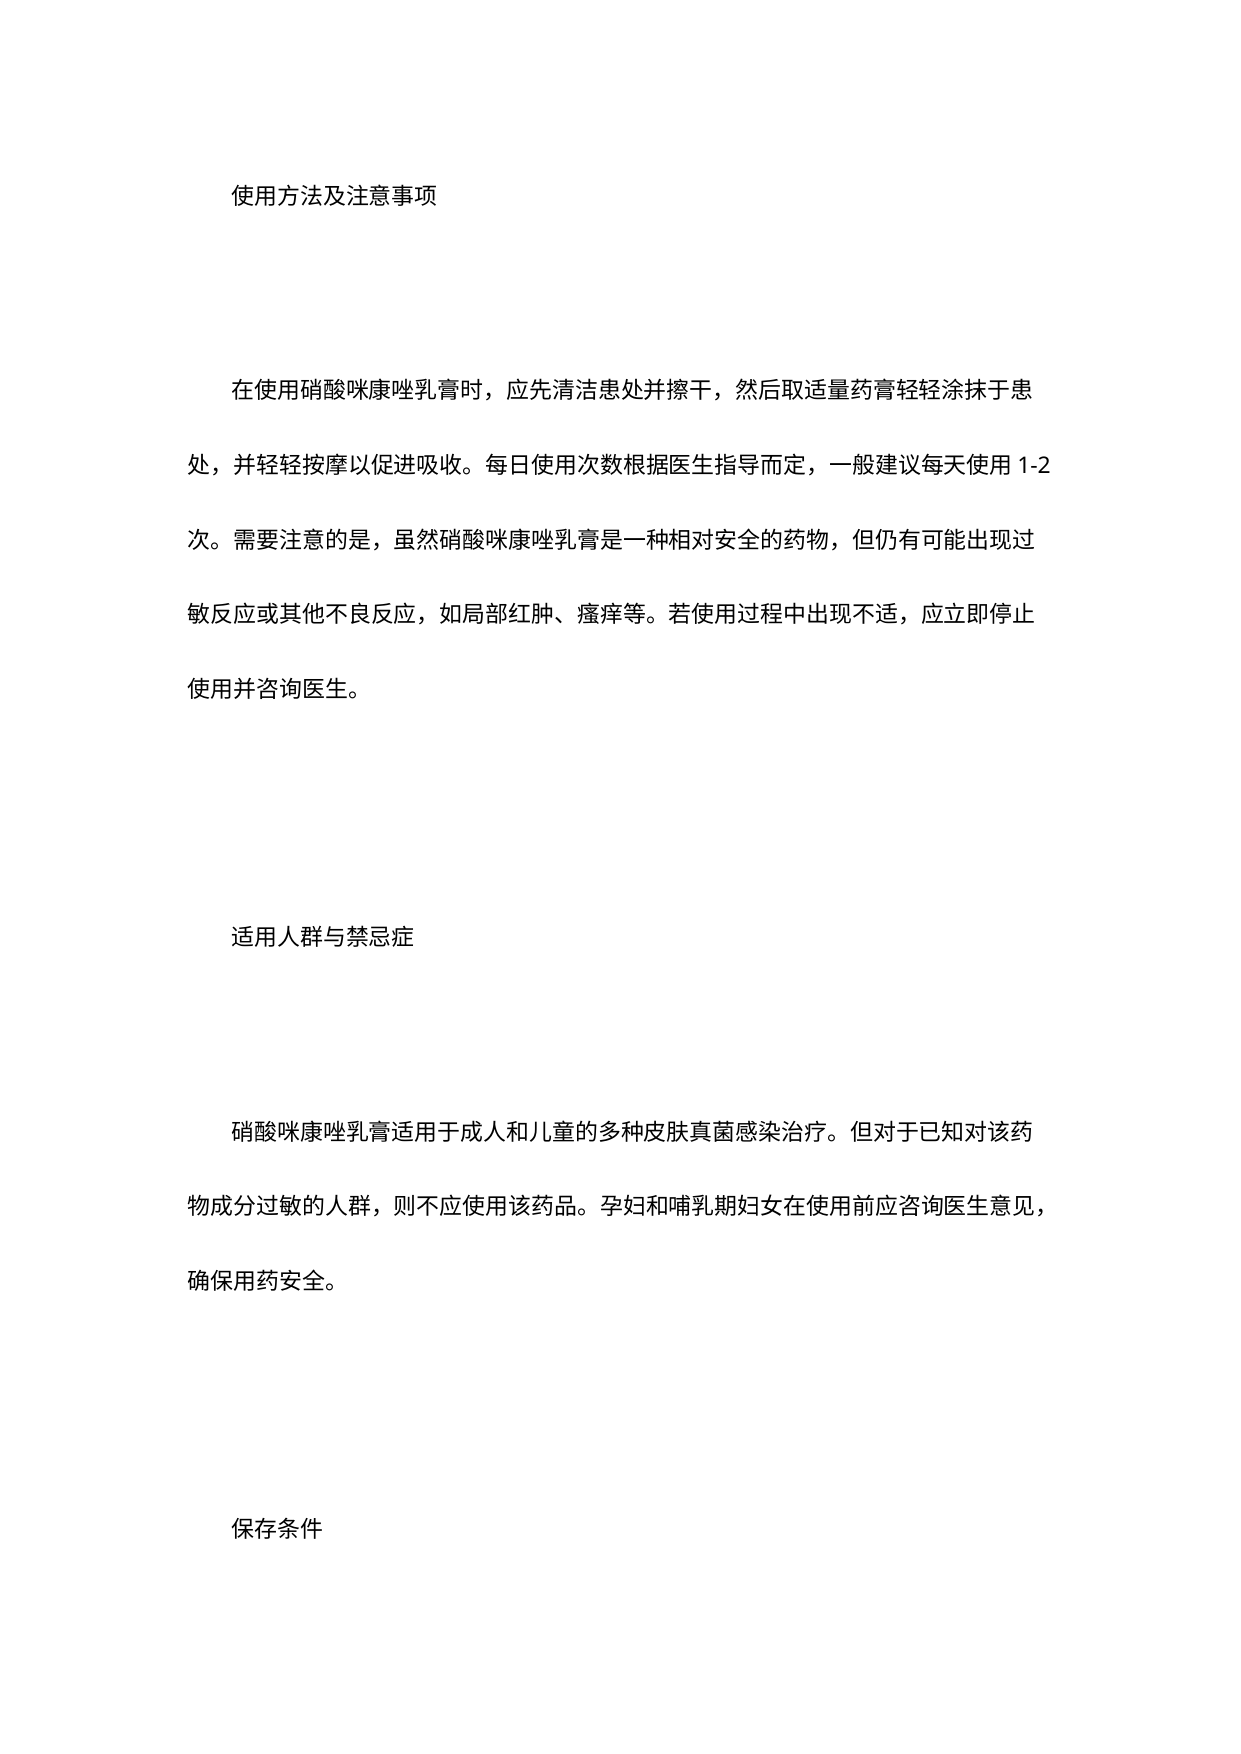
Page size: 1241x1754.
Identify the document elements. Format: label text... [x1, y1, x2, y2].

text 适用人群与禁忌症 [187, 903, 1053, 968]
text 保存条件 [187, 1495, 1053, 1560]
text 在使用硝酸咪康唑乳膏时，应先清洁患处并擦干，然后取适量药膏轻轻涂抹于患处，并轻轻按摩以促进吸收。每日使用次数根据医生指导而定，一般建议每天使用1-2次。需要注意的是，虽然硝酸咪康唑乳膏是一种相对安全的药物，但仍有可能出现过敏反应或其他不良反应，如局部红肿、瘙痒等。若使用过程中出现不适，应立即停止使用并咨询医生。 [187, 356, 1053, 720]
text 使用方法及注意事项 [187, 162, 1053, 227]
text 硝酸咪康唑乳膏适用于成人和儿童的多种皮肤真菌感染治疗。但对于已知对该药物成分过敏的人群，则不应使用该药品。孕妇和哺乳期妇女在使用前应咨询医生意见，确保用药安全。 [187, 1098, 1053, 1312]
